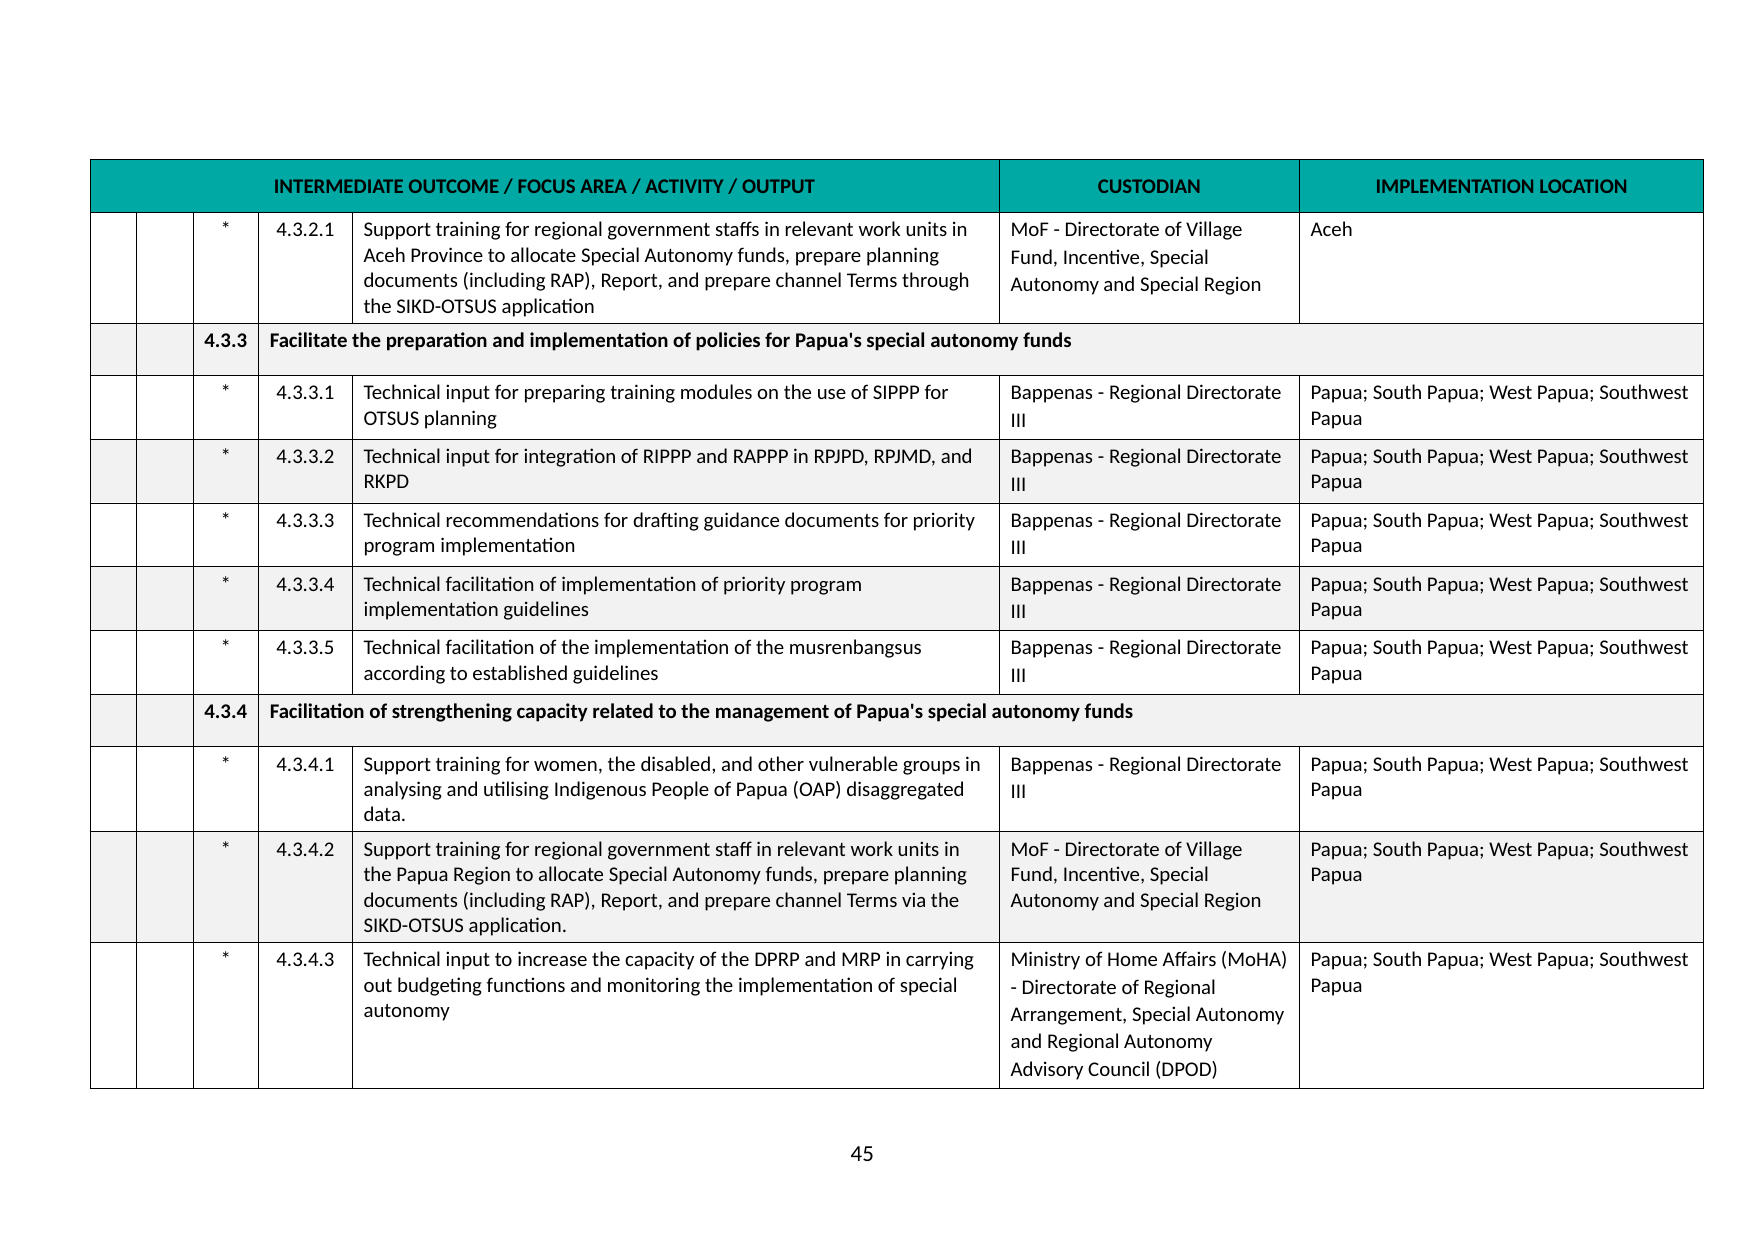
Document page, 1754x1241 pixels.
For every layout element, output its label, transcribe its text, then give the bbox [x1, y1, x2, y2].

table_cell [91, 440, 136, 502]
table_cell [91, 567, 136, 630]
table_cell Bappenas - Regional Directorate III [1000, 747, 1299, 831]
table_cell Aceh [1300, 213, 1703, 322]
table_cell [91, 943, 136, 1088]
table_cell [137, 631, 193, 694]
table_cell * [194, 832, 258, 942]
table_cell [137, 440, 193, 502]
table_cell [91, 324, 136, 375]
table_cell [137, 376, 193, 439]
table_cell 4.3.4.1 [259, 747, 352, 831]
table_cell Technical facilitation of the implementation of the musrenbangsus according to established guidelines [353, 631, 999, 694]
table_cell [137, 213, 193, 322]
table_cell * [194, 943, 258, 1088]
table_cell [91, 631, 136, 694]
table_cell Bappenas - Regional Directorate III [1000, 440, 1299, 502]
table_cell Papua; South Papua; West Papua; Southwest Papua [1300, 832, 1703, 942]
table_cell [137, 695, 193, 746]
table_cell Technical facilitation of implementation of priority program implementation guidelines [353, 567, 999, 630]
table_cell * [194, 376, 258, 439]
table_cell 4.3.4.3 [259, 943, 352, 1088]
table_cell [91, 504, 136, 566]
table_cell [137, 504, 193, 566]
table_cell [137, 832, 193, 942]
table_cell * [194, 747, 258, 831]
table_cell 4.3.3.1 [259, 376, 352, 439]
table_header INTERMEDIATE OUTCOME / FOCUS AREA / ACTIVITY / OUTPUT [91, 160, 999, 212]
table_cell * [194, 504, 258, 566]
table_cell Bappenas - Regional Directorate III [1000, 567, 1299, 630]
table_cell Facilitation of strengthening capacity related to the management of Papua's special autonomy funds [259, 695, 1703, 746]
table_cell [91, 747, 136, 831]
table_cell 4.3.4 [194, 695, 258, 746]
table_cell [91, 832, 136, 942]
table_cell 4.3.2.1 [259, 213, 352, 322]
table_cell Technical recommendations for drafting guidance documents for priority program implementation [353, 504, 999, 566]
table_cell [137, 324, 193, 375]
table_cell Papua; South Papua; West Papua; Southwest Papua [1300, 504, 1703, 566]
table_cell * [194, 440, 258, 502]
table_cell Bappenas - Regional Directorate III [1000, 631, 1299, 694]
table_cell 4.3.3.2 [259, 440, 352, 502]
table_cell Technical input to increase the capacity of the DPRP and MRP in carrying out budgeting functions and monitoring the implementation of special autonomy [353, 943, 999, 1088]
table_cell [91, 213, 136, 322]
table_cell [137, 943, 193, 1088]
table_cell Papua; South Papua; West Papua; Southwest Papua [1300, 440, 1703, 502]
table_cell Support training for women, the disabled, and other vulnerable groups in analysing and utilising Indigenous People of Papua (OAP) disaggregated data. [353, 747, 999, 831]
table_cell Technical input for preparing training modules on the use of SIPPP for OTSUS planning [353, 376, 999, 439]
table_cell 4.3.3.4 [259, 567, 352, 630]
table_cell Support training for regional government staffs in relevant work units in Aceh Province to allocate Special Autonomy funds, prepare planning documents (including RAP), Report, and prepare channel Terms through the SIKD-OTSUS application [353, 213, 999, 322]
table_header CUSTODIAN [1000, 160, 1299, 212]
table_header IMPLEMENTATION LOCATION [1300, 160, 1703, 212]
table_cell * [194, 213, 258, 322]
table_cell [137, 567, 193, 630]
table_cell * [194, 631, 258, 694]
table_cell Facilitate the preparation and implementation of policies for Papua's special autonomy funds [259, 324, 1703, 375]
table_cell Support training for regional government staff in relevant work units in the Papua Region to allocate Special Autonomy funds, prepare planning documents (including RAP), Report, and prepare channel Terms via the SIKD-OTSUS application. [353, 832, 999, 942]
table_cell 4.3.3.5 [259, 631, 352, 694]
table_cell 4.3.3 [194, 324, 258, 375]
table_cell [137, 747, 193, 831]
table_cell Papua; South Papua; West Papua; Southwest Papua [1300, 631, 1703, 694]
table_cell 4.3.3.3 [259, 504, 352, 566]
table_cell Papua; South Papua; West Papua; Southwest Papua [1300, 567, 1703, 630]
table_cell Papua; South Papua; West Papua; Southwest Papua [1300, 943, 1703, 1088]
table_cell * [194, 567, 258, 630]
table_cell MoF - Directorate of Village Fund, Incentive, Special Autonomy and Special Region [1000, 213, 1299, 322]
table_cell Bappenas - Regional Directorate III [1000, 504, 1299, 566]
table_cell Bappenas - Regional Directorate III [1000, 376, 1299, 439]
table_cell Papua; South Papua; West Papua; Southwest Papua [1300, 376, 1703, 439]
table_cell Papua; South Papua; West Papua; Southwest Papua [1300, 747, 1703, 831]
table_cell [91, 695, 136, 746]
table_cell Ministry of Home Affairs (MoHA) - Directorate of Regional Arrangement, Special Autonomy and Regional Autonomy Advisory Council (DPOD) [1000, 943, 1299, 1088]
table_cell [91, 376, 136, 439]
table_cell 4.3.4.2 [259, 832, 352, 942]
table_cell Technical input for integration of RIPPP and RAPPP in RPJPD, RPJMD, and RKPD [353, 440, 999, 502]
table_cell MoF - Directorate of Village Fund, Incentive, Special Autonomy and Special Region [1000, 832, 1299, 942]
